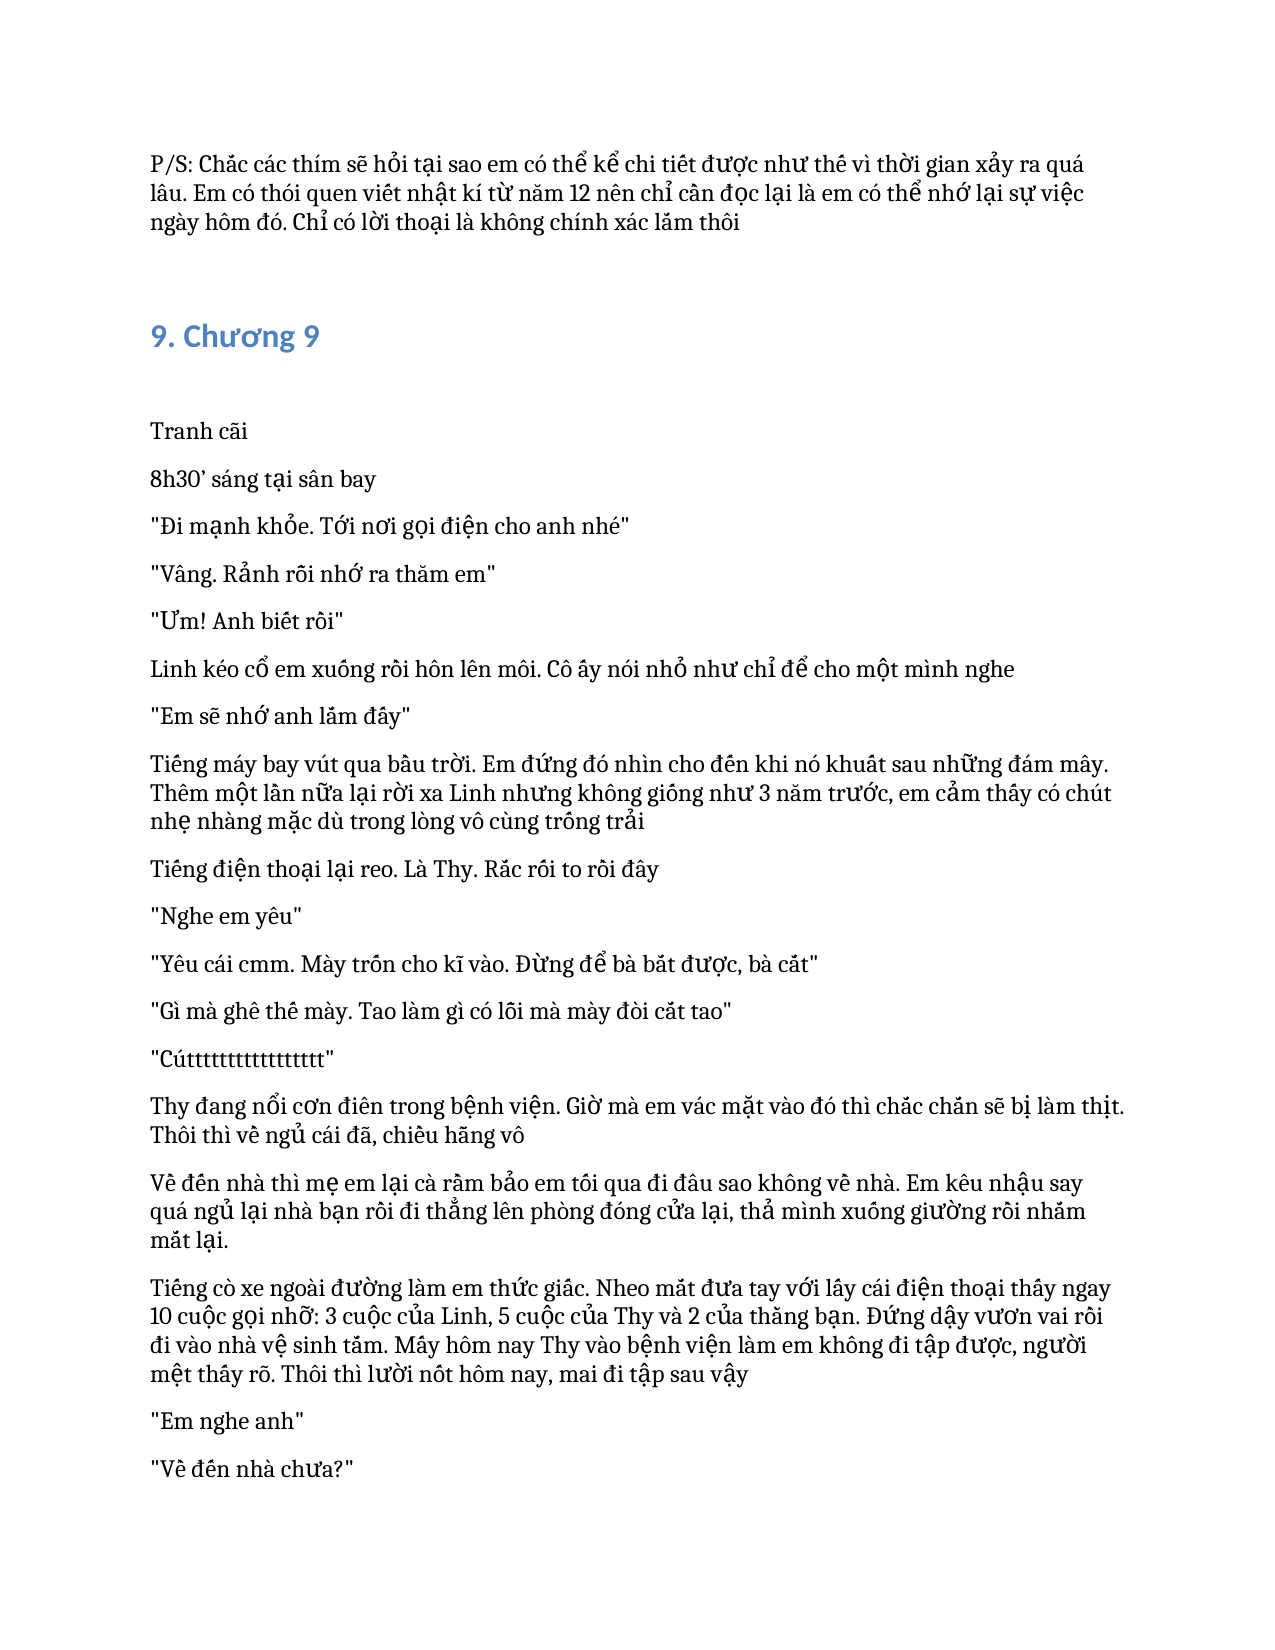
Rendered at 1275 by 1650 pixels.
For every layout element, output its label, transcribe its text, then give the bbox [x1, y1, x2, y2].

text "Gì mà ghê thế mày. Tao làm gì có lỗi mà mày đòi cắt tao" [150, 997, 1125, 1026]
text "Ưm! Anh biết rồi" [150, 607, 1125, 636]
text "Cúttttttttttttttttt" [150, 1045, 1125, 1073]
text Tiếng máy bay vút qua bầu trời. Em đứng đó nhìn cho đến khi nó khuất sau những đám mây. Thêm một lần nữa lại rời xa Linh nhưng không giống như 3 năm trước, em cảm thấy có chút nhẹ nhàng mặc dù trong lòng vô cùng trống trải [150, 750, 1125, 836]
text "Em nghe anh" [150, 1407, 1125, 1436]
text "Nghe em yêu" [150, 902, 1125, 931]
text 8h30’ sáng tại sân bay [150, 465, 1125, 493]
text P/S: Chắc các thím sẽ hỏi tại sao em có thể kể chi tiết được như thế vì thời gian xảy ra quá lâu. Em có thói quen viết nhật kí từ năm 12 nên chỉ cần đọc lại là em có thể nhớ lại sự việc ngày hôm đó. Chỉ có lời thoại là không chính xác lắm thôi [150, 150, 1125, 294]
text "Em sẽ nhớ anh lắm đấy" [150, 702, 1125, 731]
subtitle 9. Chương 9 [150, 314, 1125, 355]
text Thy đang nổi cơn điên trong bệnh viện. Giờ mà em vác mặt vào đó thì chắc chắn sẽ bị làm thịt. Thôi thì về ngủ cái đã, chiều hẵng vô [150, 1092, 1125, 1150]
text Linh kéo cổ em xuống rồi hôn lên môi. Cô ấy nói nhỏ như chỉ để cho một mình nghe [150, 655, 1125, 683]
text "Về đến nhà chưa?" [150, 1455, 1125, 1483]
text Về đến nhà thì mẹ em lại cà rầm bảo em tối qua đi đâu sao không về nhà. Em kêu nhậu say quá ngủ lại nhà bạn rồi đi thẳng lên phòng đóng cửa lại, thả mình xuống giường rồi nhắm mắt lại. [150, 1168, 1125, 1255]
text Tiếng cò xe ngoài đường làm em thức giấc. Nheo mắt đưa tay với lấy cái điện thoại thấy ngay 10 cuộc gọi nhỡ: 3 cuộc của Linh, 5 cuộc của Thy và 2 của thằng bạn. Đứng dậy vươn vai rồi đi vào nhà vệ sinh tắm. Mấy hôm nay Thy vào bệnh viện làm em không đi tập được, người mệt thấy rõ. Thôi thì lười nốt hôm nay, mai đi tập sau vậy [150, 1273, 1125, 1388]
text Tiếng điện thoại lại reo. Là Thy. Rắc rối to rồi đây [150, 855, 1125, 883]
text ﻿Tranh cãi [150, 359, 1125, 446]
text "Đi mạnh khỏe. Tới nơi gọi điện cho anh nhé" [150, 512, 1125, 541]
text "Vâng. Rảnh rỗi nhớ ra thăm em" [150, 560, 1125, 588]
text "Yêu cái cmm. Mày trốn cho kĩ vào. Đừng để bà bắt được, bà cắt" [150, 950, 1125, 978]
